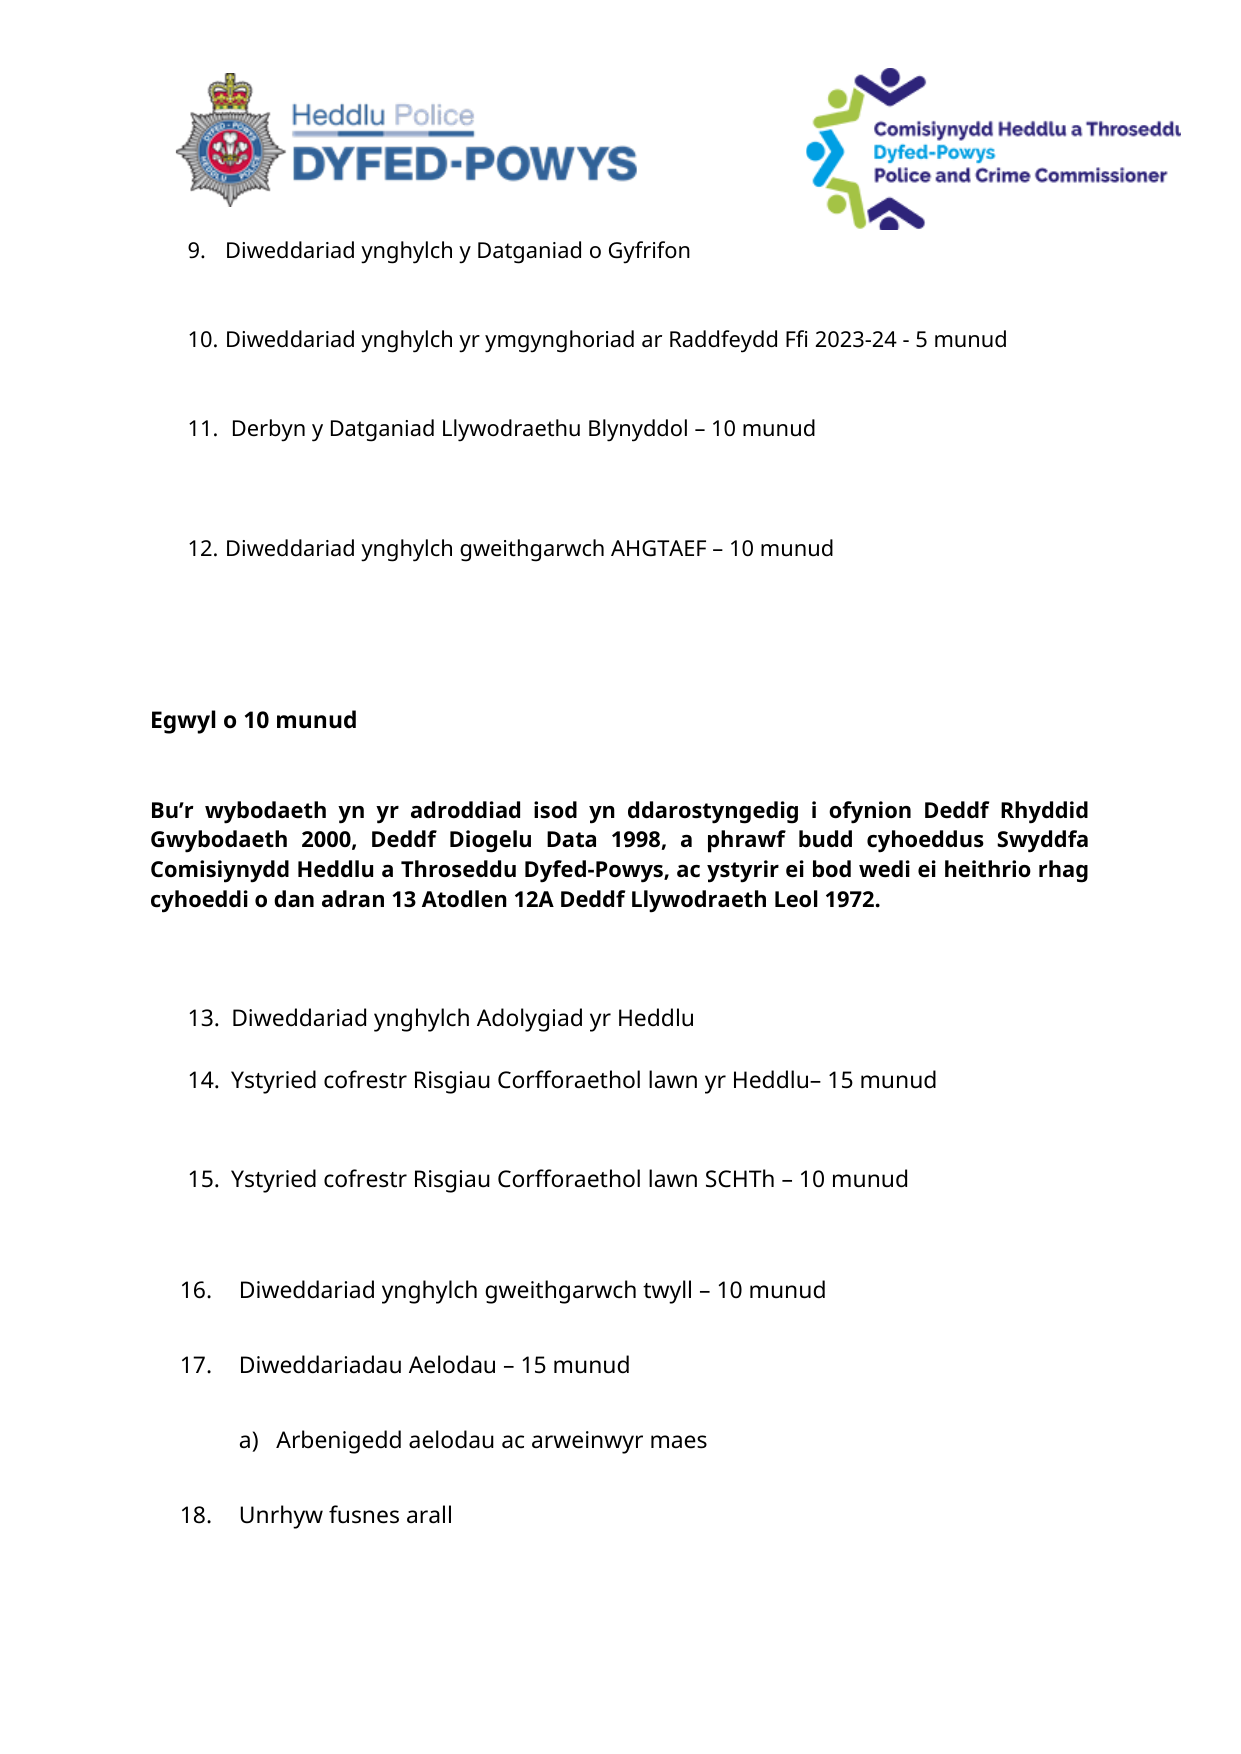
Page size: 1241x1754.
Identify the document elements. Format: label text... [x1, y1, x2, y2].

list Unrhyw fusnes arall [179, 1499, 1090, 1530]
text Egwyl o 10 munud [150, 704, 1090, 735]
list Diweddariad ynghylch gweithgarwch twyll – 10 munud [179, 1274, 1090, 1305]
list Ystyried cofrestr Risgiau Corfforaethol lawn yr Heddlu– 15 munud [187, 1064, 1090, 1096]
list Diweddariad ynghylch yr ymgynghoriad ar Raddfeydd Ffi 2023-24 - 5 munud [187, 324, 1090, 354]
text Bu’r wybodaeth yn yr adroddiad isod yn ddarostyngedig i ofynion Deddf Rhyddid Gwybodaeth 2000, Deddf Diogelu Data 1998, a phrawf budd cyhoeddus Swyddfa Comisiynydd Heddlu a Throseddu Dyfed-Powys, ac ystyrir ei bod wedi ei heithrio rhag cyhoeddi o dan adran 13 Atodlen 12A Deddf Llywodraeth Leol 1972. [150, 794, 1090, 914]
list Diweddariad ynghylch Adolygiad yr Heddlu [187, 1002, 1090, 1033]
list Diweddariad ynghylch gweithgarwch AHGTAEF – 10 munud [187, 532, 1090, 562]
list Ystyried cofrestr Risgiau Corfforaethol lawn SCHTh – 10 munud [187, 1163, 1090, 1194]
list Diweddariad ynghylch y Datganiad o Gyfrifon [187, 234, 1090, 264]
list Derbyn y Datganiad Llywodraethu Blynyddol – 10 munud [187, 413, 1090, 443]
picture [175, 73, 637, 207]
picture [806, 68, 1181, 230]
list Diweddariadau Aelodau – 15 munud [179, 1349, 1090, 1380]
list Arbenigedd aelodau ac arweinwyr maes [239, 1424, 1090, 1455]
